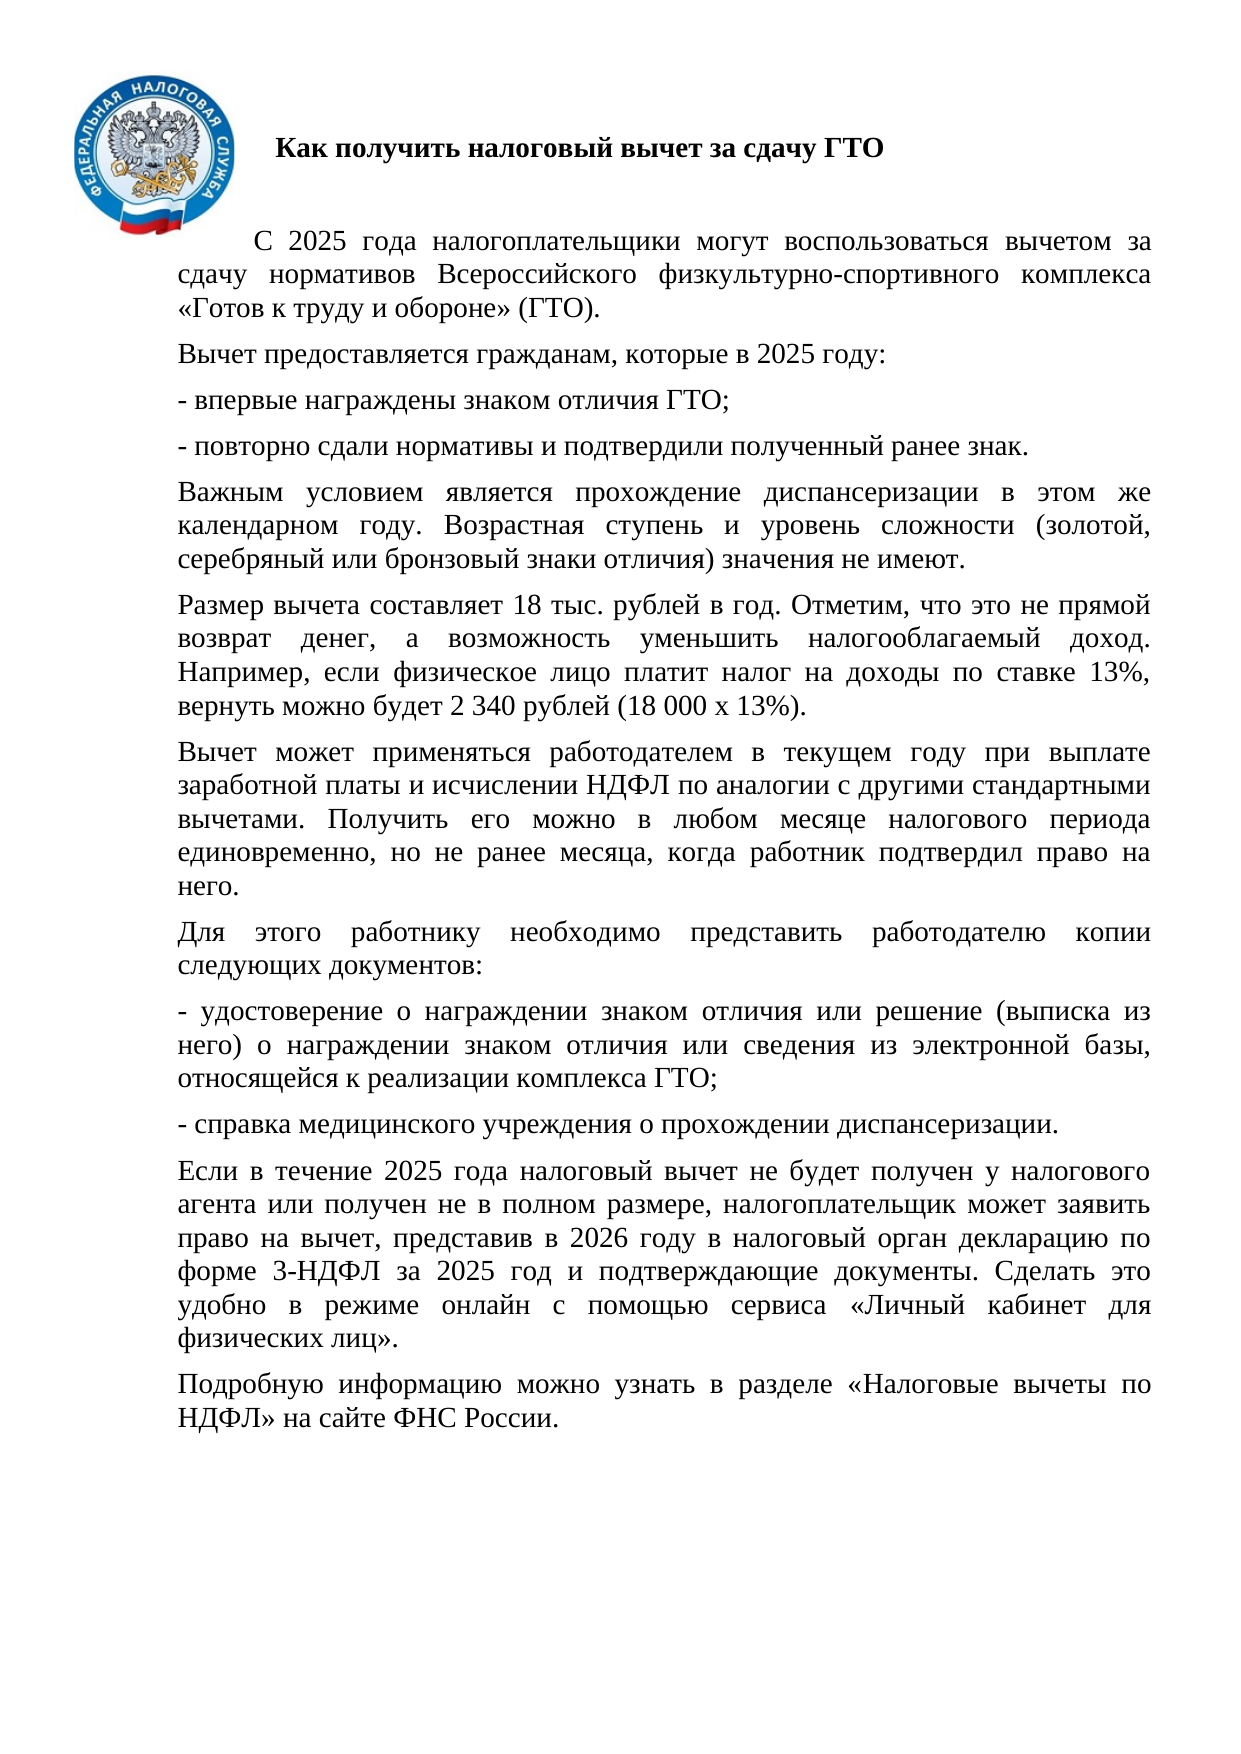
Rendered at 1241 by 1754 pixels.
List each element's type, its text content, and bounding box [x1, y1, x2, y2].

text - удостоверение о награждении знаком отличия или решение (выписка из него) о награждении знаком отличия или сведения из электронной базы, относящейся к реализации комплекса ГТО; [177, 993, 1152, 1094]
text Важным условием является прохождение диспансеризации в этом же календарном году. Возрастная ступень и уровень сложности (золотой, серебряный или бронзовый знаки отличия) значения не имеют. [177, 474, 1152, 574]
text Размер вычета составляет 18 тыс. рублей в год. Отметим, что это не прямой возврат денег, а возможность уменьшить налогооблагаемый доход. Например, если физическое лицо платит налог на доходы по ставке 13%, вернуть можно будет 2 340 рублей (18 000 х 13%). [177, 587, 1152, 721]
text - справка медицинского учреждения о прохождении диспансеризации. [177, 1107, 1152, 1140]
picture [71, 71, 234, 235]
text Вычет может применяться работодателем в текущем году при выплате заработной платы и исчислении НДФЛ по аналогии с другими стандартными вычетами. Получить его можно в любом месяце налогового периода единовременно, но не ранее месяца, когда работник подтвердил право на него. [177, 734, 1152, 901]
text С 2025 года налогоплательщики могут воспользоваться вычетом за сдачу нормативов Всероссийского физкультурно-спортивного комплекса «Готов к труду и обороне» (ГТО). [177, 223, 1152, 323]
text Вычет предоставляется гражданам, которые в 2025 году: [177, 336, 1152, 369]
text Как получить налоговый вычет за сдачу ГТО [234, 131, 1152, 164]
text - повторно сдали нормативы и подтвердили полученный ранее знак. [177, 428, 1152, 461]
text Подробную информацию можно узнать в разделе «Налоговые вычеты по НДФЛ» на сайте ФНС России. [177, 1366, 1152, 1433]
text Для этого работнику необходимо представить работодателю копии следующих документов: [177, 914, 1152, 981]
text - впервые награждены знаком отличия ГТО; [177, 382, 1152, 415]
text Если в течение 2025 года налоговый вычет не будет получен у налогового агента или получен не в полном размере, налогоплательщик может заявить право на вычет, представив в 2026 году в налоговый орган декларацию по форме 3-НДФЛ за 2025 год и подтверждающие документы. Сделать это удобно в режиме онлайн с помощью сервиса «Личный кабинет для физических лиц». [177, 1153, 1152, 1354]
